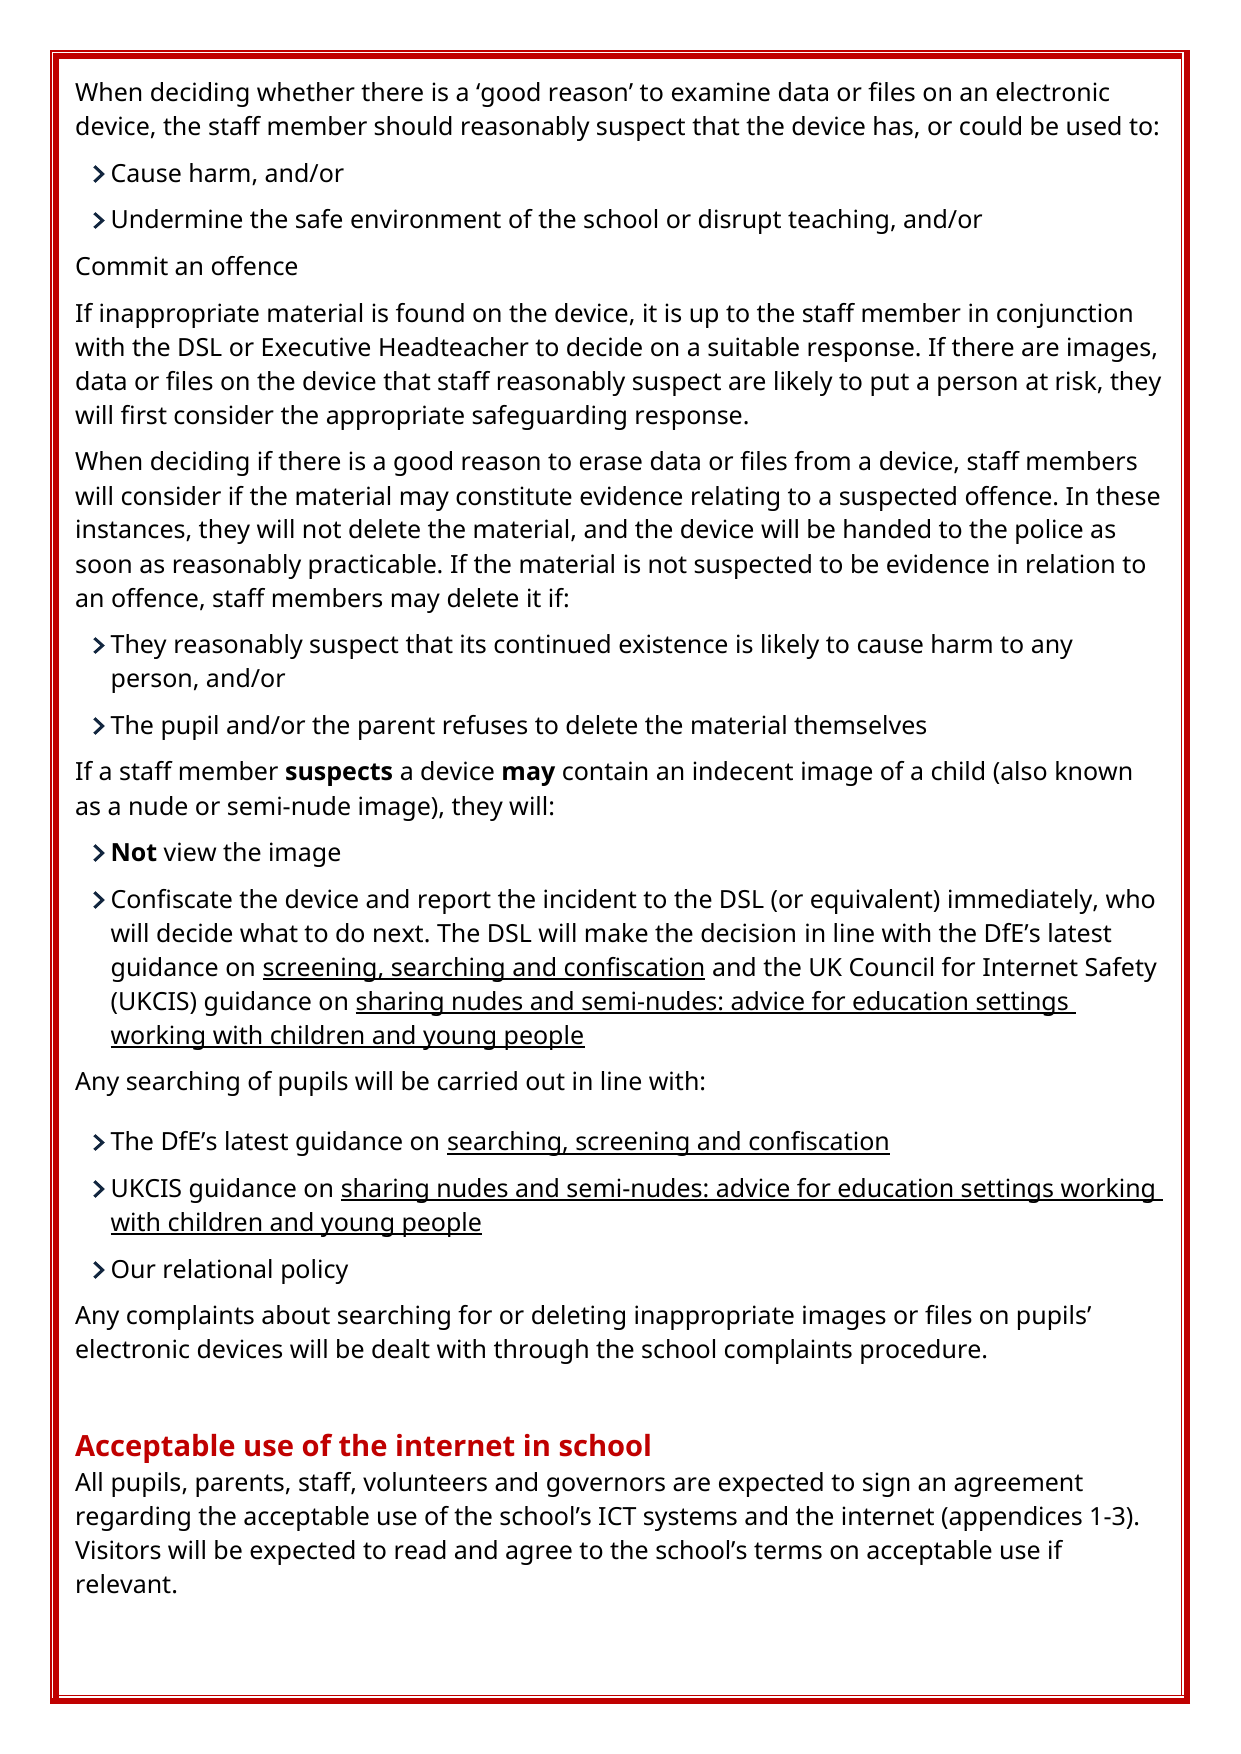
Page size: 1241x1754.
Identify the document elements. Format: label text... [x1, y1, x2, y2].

list Commit an offence [75, 249, 1165, 283]
text Cause harm, and/or [93, 156, 1165, 190]
text Any searching of pupils will be carried out in line with: [75, 1064, 1165, 1098]
picture [93, 637, 105, 654]
picture [93, 844, 105, 862]
text All pupils, parents, staff, volunteers and governors are expected to sign an agreement regarding the acceptable use of the school’s ICT systems and the internet (appendices 1-3). Visitors will be expected to read and agree to the school’s terms on acceptable use if relevant. [75, 1465, 1165, 1601]
picture [93, 891, 105, 909]
text Undermine the safe environment of the school or disrupt teaching, and/or [93, 202, 1165, 236]
picture [93, 1180, 105, 1198]
list If a staff member suspects a device may contain an indecent image of a child (also known as a nude or semi-nude image), they will: [75, 754, 1165, 822]
text When deciding if there is a good reason to erase data or files from a device, staff members will consider if the material may constitute evidence relating to a suspected offence. In these instances, they will not delete the material, and the device will be handed to the police as soon as reasonably practicable. If the material is not suspected to be evidence in relation to an offence, staff members may delete it if: [75, 444, 1165, 614]
text Not view the image [93, 835, 1165, 869]
text They reasonably suspect that its continued existence is likely to cause harm to any person, and/or [93, 627, 1165, 695]
text Our relational policy [93, 1251, 1165, 1285]
subtitle Acceptable use of the internet in school [75, 1425, 1165, 1465]
text The pupil and/or the parent refuses to delete the material themselves [93, 707, 1165, 742]
text Any complaints about searching for or deleting inappropriate images or files on pupils’ electronic devices will be dealt with through the school complaints procedure. [75, 1298, 1165, 1366]
picture [93, 1261, 105, 1279]
picture [93, 165, 105, 183]
text When deciding whether there is a ‘good reason’ to examine data or files on an electronic device, the staff member should reasonably suspect that the device has, or could be used to: [75, 75, 1165, 143]
text UKCIS guidance on sharing nudes and semi-nudes: advice for education settings working with children and young people [93, 1171, 1165, 1239]
text Confiscate the device and report the incident to the DSL (or equivalent) immediately, who will decide what to do next. The DSL will make the decision in line with the DfE’s latest guidance on screening, searching and confiscation and the UK Council for Internet Safety (UKCIS) guidance on sharing nudes and semi-nudes: advice for education settings working with children and young people [93, 881, 1165, 1052]
picture [93, 717, 105, 735]
picture [93, 212, 105, 229]
picture [93, 1134, 105, 1151]
text If inappropriate material is found on the device, it is up to the staff member in conjunction with the DSL or Executive Headteacher to decide on a suitable response. If there are images, data or files on the device that staff reasonably suspect are likely to put a person at risk, they will first consider the appropriate safeguarding response. [75, 295, 1165, 432]
text The DfE’s latest guidance on searching, screening and confiscation [93, 1124, 1165, 1158]
